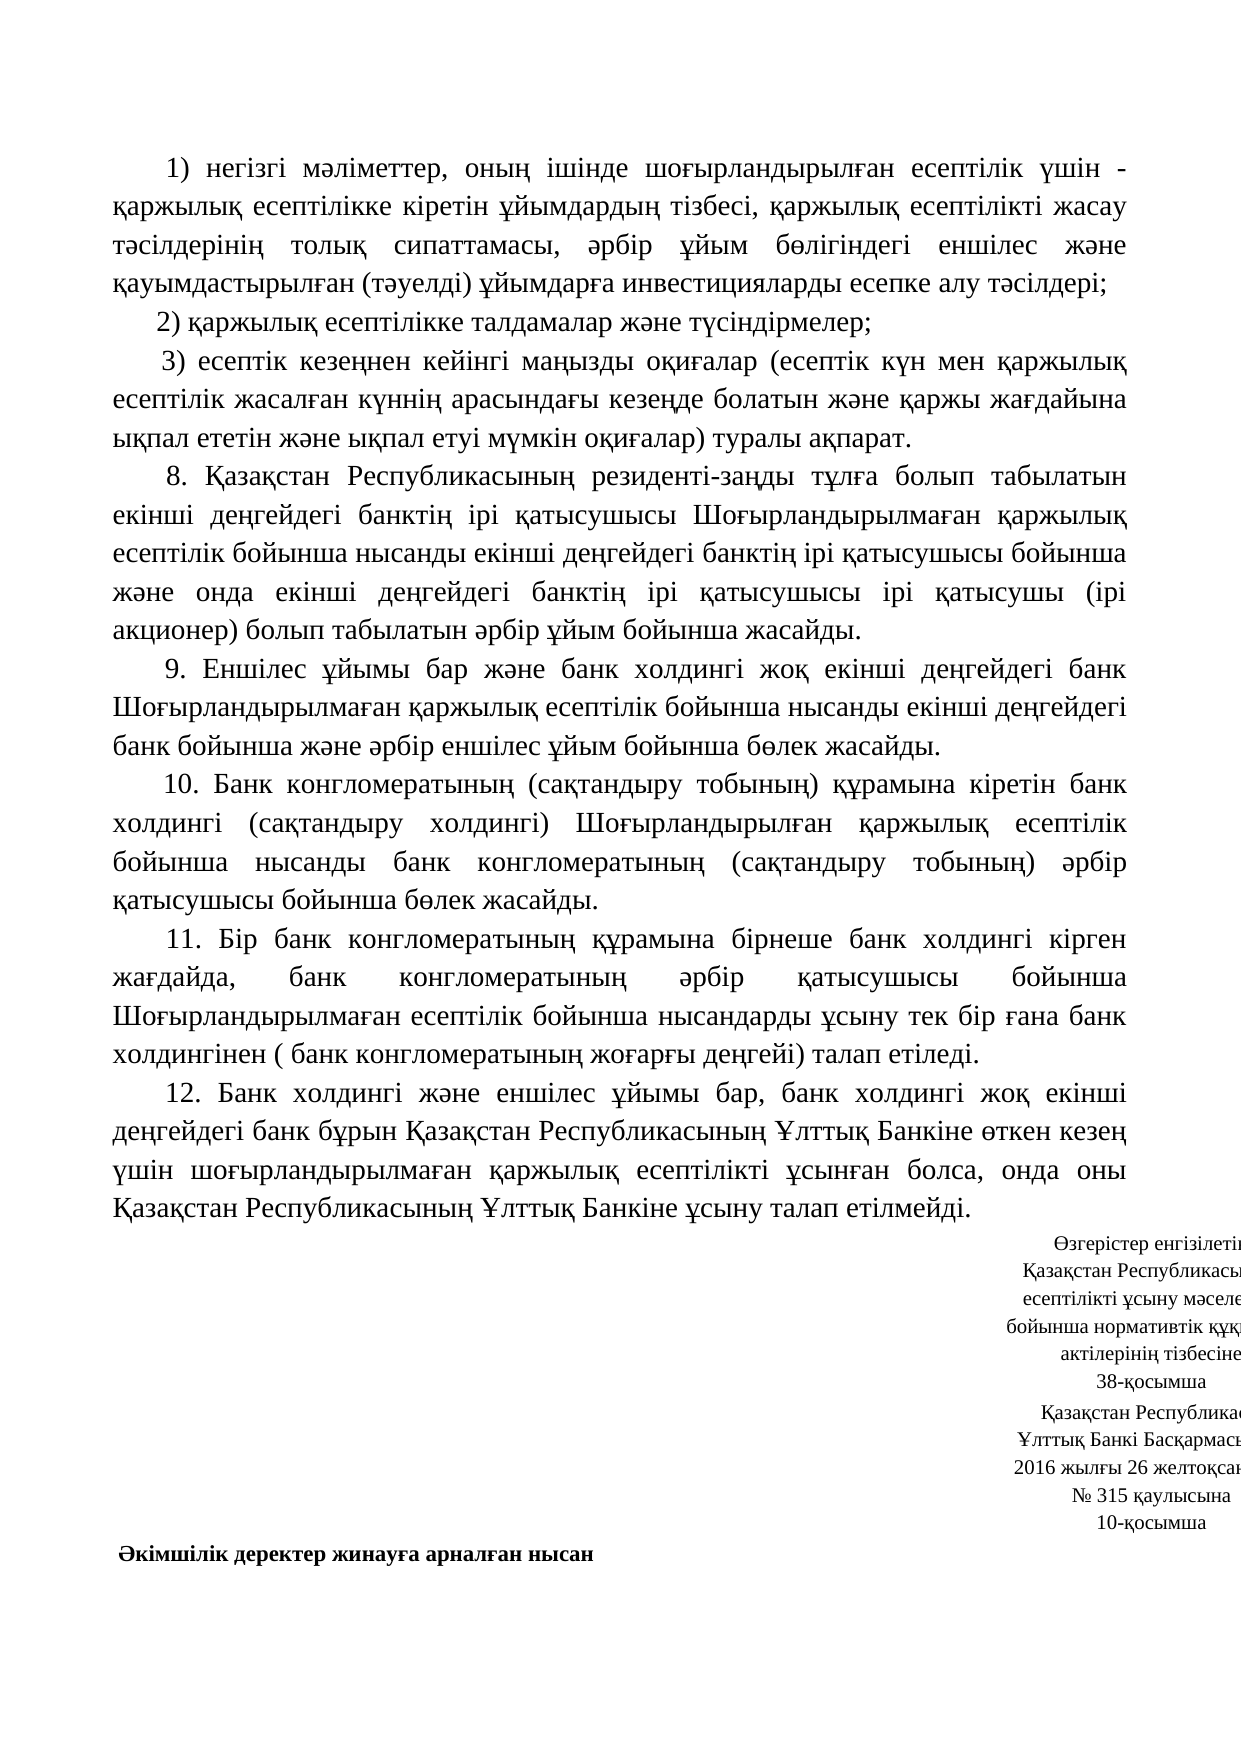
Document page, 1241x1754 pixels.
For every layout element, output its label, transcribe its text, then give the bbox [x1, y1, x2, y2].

text 11. Бір банк конгломератының құрамына бірнеше банк холдингі кірген жағдайда, банк конгломератының әрбір қатысушысы бойынша Шоғырландырылмаған есептілік бойынша нысандарды ұсыну тек бір ғана банк холдингінен ( банк конгломератының жоғарғы деңгейі) талап етіледі. [112, 921, 1128, 1070]
text 2) қаржылық есептілікке талдамалар және түсіндірмелер; [112, 304, 1128, 338]
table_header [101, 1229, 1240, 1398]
text 1) негізгі мәліметтер, оның ішінде шоғырландырылған есептілік үшін - қаржылық есептілікке кіретін ұйымдардың тізбесі, қаржылық есептілікті жасау тәсілдерінің толық сипаттамасы, әрбір ұйым бөлігіндегі еншілес және қауымдастырылған (тәуелді) ұйымдарға инвестицияларды есепке алу тәсілдері; [112, 150, 1128, 299]
text Әкімшілік деректер жинауға арналған нысан [112, 1540, 1128, 1566]
text 10. Банк конгломератының (сақтандыру тобының) құрамына кіретін банк холдингі (сақтандыру холдингі) Шоғырландырылған қаржылық есептілік бойынша нысанды банк конгломератының (сақтандыру тобының) әрбір қатысушысы бойынша бөлек жасайды. [112, 767, 1128, 916]
text 9. Еншілес ұйымы бар және банк холдингі жоқ екiншi деңгейдегi банк Шоғырландырылмаған қаржылық есептілік бойынша нысанды екiншi деңгейдегi банк бойынша және әрбір еншілес ұйым бойынша бөлек жасайды. [112, 651, 1128, 762]
text 12. Банк холдингі және еншілес ұйымы бар, банк холдингі жоқ екiншi деңгейдегi банк бұрын Қазақстан Республикасының Ұлттық Банкіне өткен кезең үшін шоғырландырылмаған қаржылық есептілікті ұсынған болса, онда оны Қазақстан Республикасының Ұлттық Банкіне ұсыну талап етілмейді. [112, 1075, 1128, 1224]
text 8. Қазақстан Республикасының резиденті-заңды тұлға болып табылатын екiншi деңгейдегi банктің ірі қатысушысы Шоғырландырылмаған қаржылық есептілік бойынша нысанды екiншi деңгейдегi банктің ірі қатысушысы бойынша және онда екiншi деңгейдегi банктің ірі қатысушысы ірі қатысушы (ірі акционер) болып табылатын әрбір ұйым бойынша жасайды. [112, 458, 1128, 646]
text 3) есептік кезеңнен кейінгі маңызды оқиғалар (есептік күн мен қаржылық есептілік жасалған күннің арасындағы кезеңде болатын және қаржы жағдайына ықпал ететін және ықпал етуі мүмкін оқиғалар) туралы ақпарат. [112, 343, 1128, 453]
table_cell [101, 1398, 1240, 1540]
